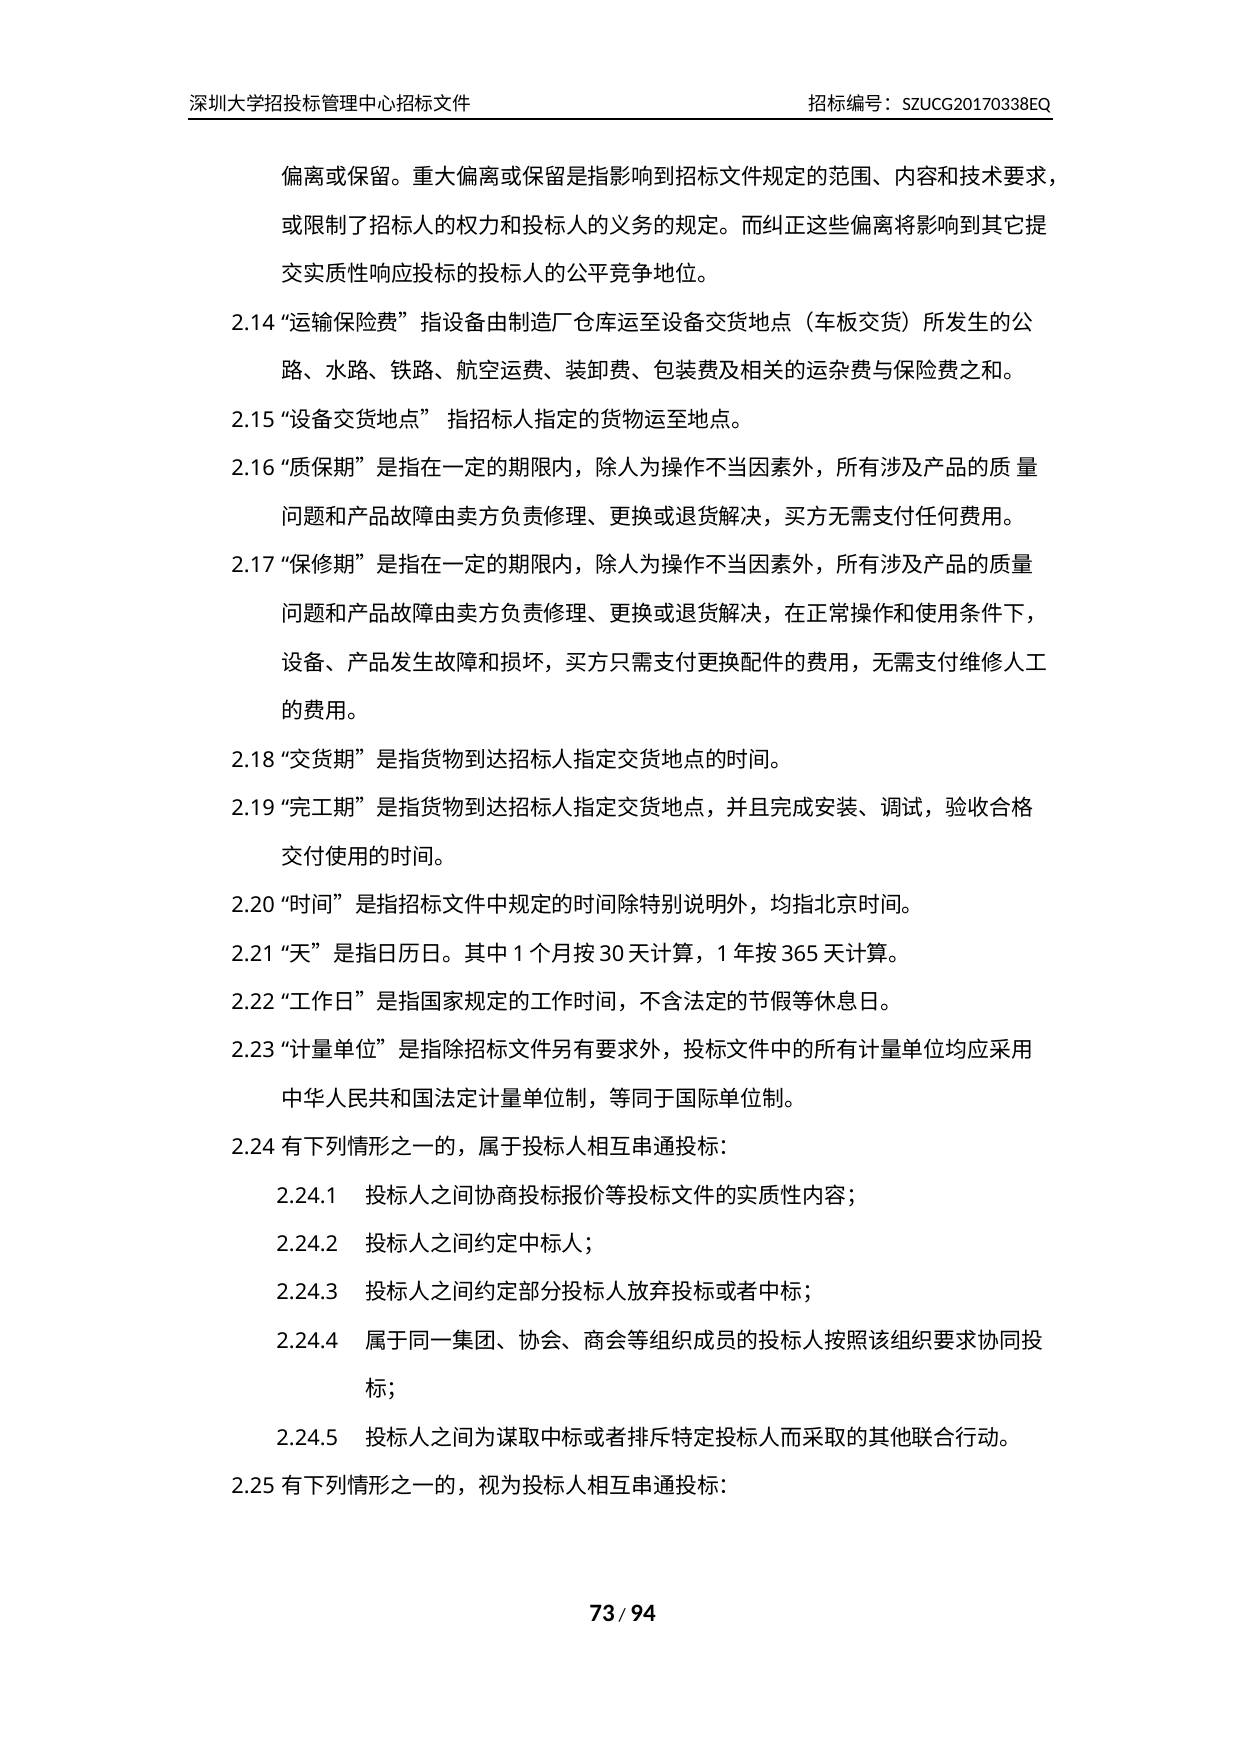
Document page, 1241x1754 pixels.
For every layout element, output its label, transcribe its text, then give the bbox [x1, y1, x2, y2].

list “质保期”是指在一定的期限内，除人为操作不当因素外，所有涉及产品的质 量问题和产品故障由卖方负责修理、更换或退货解决，买方无需支付任何费用。 [231, 450, 1053, 531]
list 投标人之间为谋取中标或者排斥特定投标人而采取的其他联合行动。 [276, 1419, 1053, 1452]
list “工作日”是指国家规定的工作时间，不含法定的节假等休息日。 [231, 983, 1053, 1016]
list “计量单位”是指除招标文件另有要求外，投标文件中的所有计量单位均应采用中华人民共和国法定计量单位制，等同于国际单位制。 [231, 1032, 1053, 1113]
list “设备交货地点” 指招标人指定的货物运至地点。 [231, 401, 1053, 434]
list 属于同一集团、协会、商会等组织成员的投标人按照该组织要求协同投标； [276, 1322, 1053, 1403]
list “天”是指日历日。其中1个月按30天计算，1年按365天计算。 [231, 935, 1053, 968]
list 有下列情形之一的，视为投标人相互串通投标： [231, 1468, 1053, 1500]
list “保修期”是指在一定的期限内，除人为操作不当因素外，所有涉及产品的质量问题和产品故障由卖方负责修理、更换或退货解决，在正常操作和使用条件下，设备、产品发生故障和损坏，买方只需支付更换配件的费用，无需支付维修人工的费用。 [231, 547, 1053, 726]
list “运输保险费”指设备由制造厂仓库运至设备交货地点（车板交货）所发生的公路、水路、铁路、航空运费、装卸费、包装费及相关的运杂费与保险费之和。 [231, 304, 1053, 386]
list 投标人之间约定部分投标人放弃投标或者中标； [276, 1274, 1053, 1306]
list 投标人之间约定中标人； [276, 1226, 1053, 1258]
list 投标人之间协商投标报价等投标文件的实质性内容； [276, 1177, 1053, 1210]
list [231, 158, 1053, 288]
list 有下列情形之一的，属于投标人相互串通投标： [231, 1129, 1053, 1161]
list “完工期”是指货物到达招标人指定交货地点，并且完成安装、调试，验收合格交付使用的时间。 [231, 790, 1053, 871]
list “交货期”是指货物到达招标人指定交货地点的时间。 [231, 741, 1053, 774]
list “时间”是指招标文件中规定的时间除特别说明外，均指北京时间。 [231, 887, 1053, 919]
